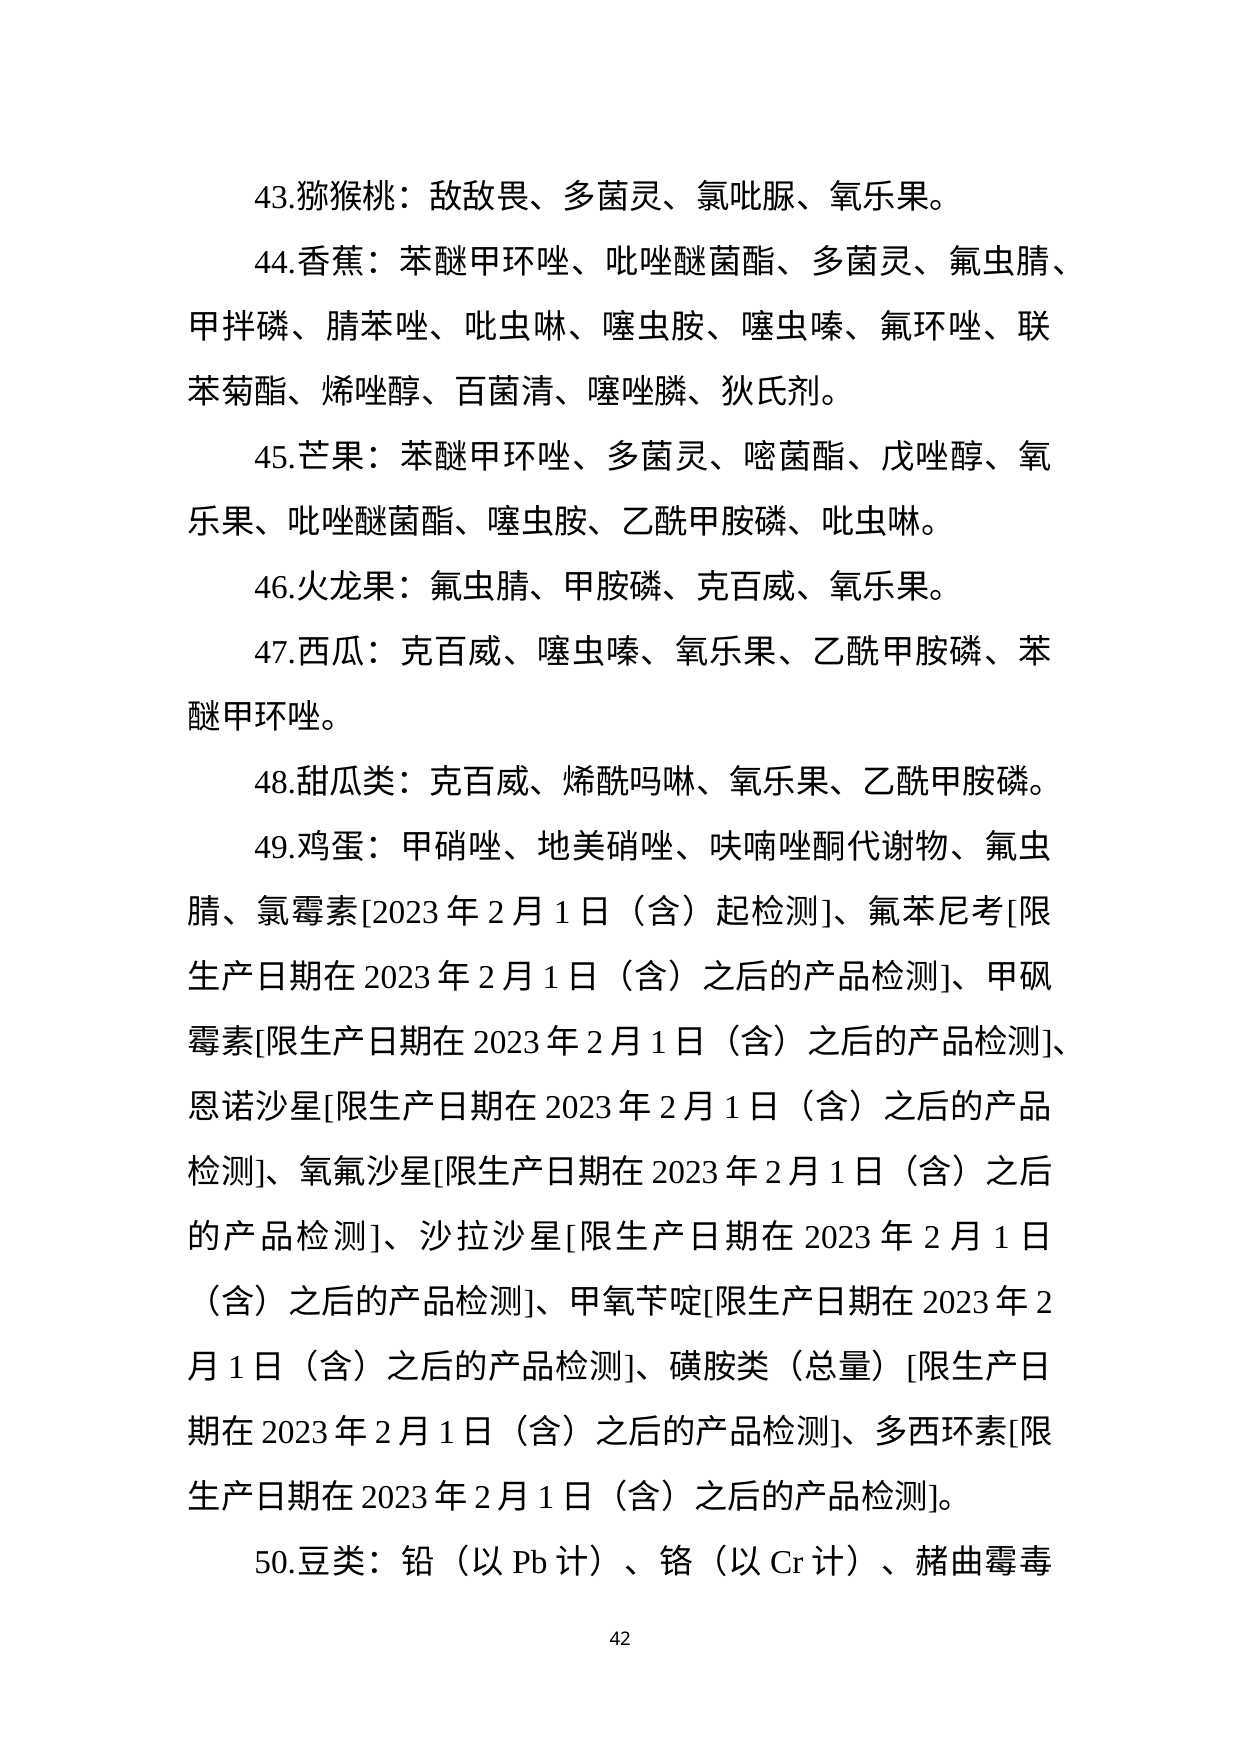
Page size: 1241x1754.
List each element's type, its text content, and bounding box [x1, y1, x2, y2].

text 45.芒果：苯醚甲环唑、多菌灵、嘧菌酯、戊唑醇、氧乐果、吡唑醚菌酯、噻虫胺、乙酰甲胺磷、吡虫啉。 [187, 422, 1053, 552]
text 48.甜瓜类：克百威、烯酰吗啉、氧乐果、乙酰甲胺磷。 [187, 747, 1053, 812]
text 44.香蕉：苯醚甲环唑、吡唑醚菌酯、多菌灵、氟虫腈、甲拌磷、腈苯唑、吡虫啉、噻虫胺、噻虫嗪、氟环唑、联苯菊酯、烯唑醇、百菌清、噻唑膦、狄氏剂。 [187, 227, 1053, 422]
text 43.猕猴桃：敌敌畏、多菌灵、氯吡脲、氧乐果。 [187, 162, 1053, 227]
text 46.火龙果：氟虫腈、甲胺磷、克百威、氧乐果。 [187, 552, 1053, 617]
text 47.西瓜：克百威、噻虫嗪、氧乐果、乙酰甲胺磷、苯醚甲环唑。 [187, 617, 1053, 747]
text 49.鸡蛋：甲硝唑、地美硝唑、呋喃唑酮代谢物、氟虫腈、氯霉素[2023年2月1日（含）起检测]、氟苯尼考[限生产日期在2023年2月1日（含）之后的产品检测]、甲砜霉素[限生产日期在2023年2月1日（含）之后的产品检测]、恩诺沙星[限生产日期在2023年2月1日（含）之后的产品检测]、氧氟沙星[限生产日期在2023年2月1日（含）之后的产品检测]、沙拉沙星[限生产日期在2023年2月1日（含）之后的产品检测]、甲氧苄啶[限生产日期在2023年2月1日（含）之后的产品检测]、磺胺类（总量）[限生产日期在2023年2月1日（含）之后的产品检测]、多西环素[限生产日期在2023年2月1日（含）之后的产品检测]。 [187, 812, 1053, 1527]
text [187, 1527, 1053, 1592]
